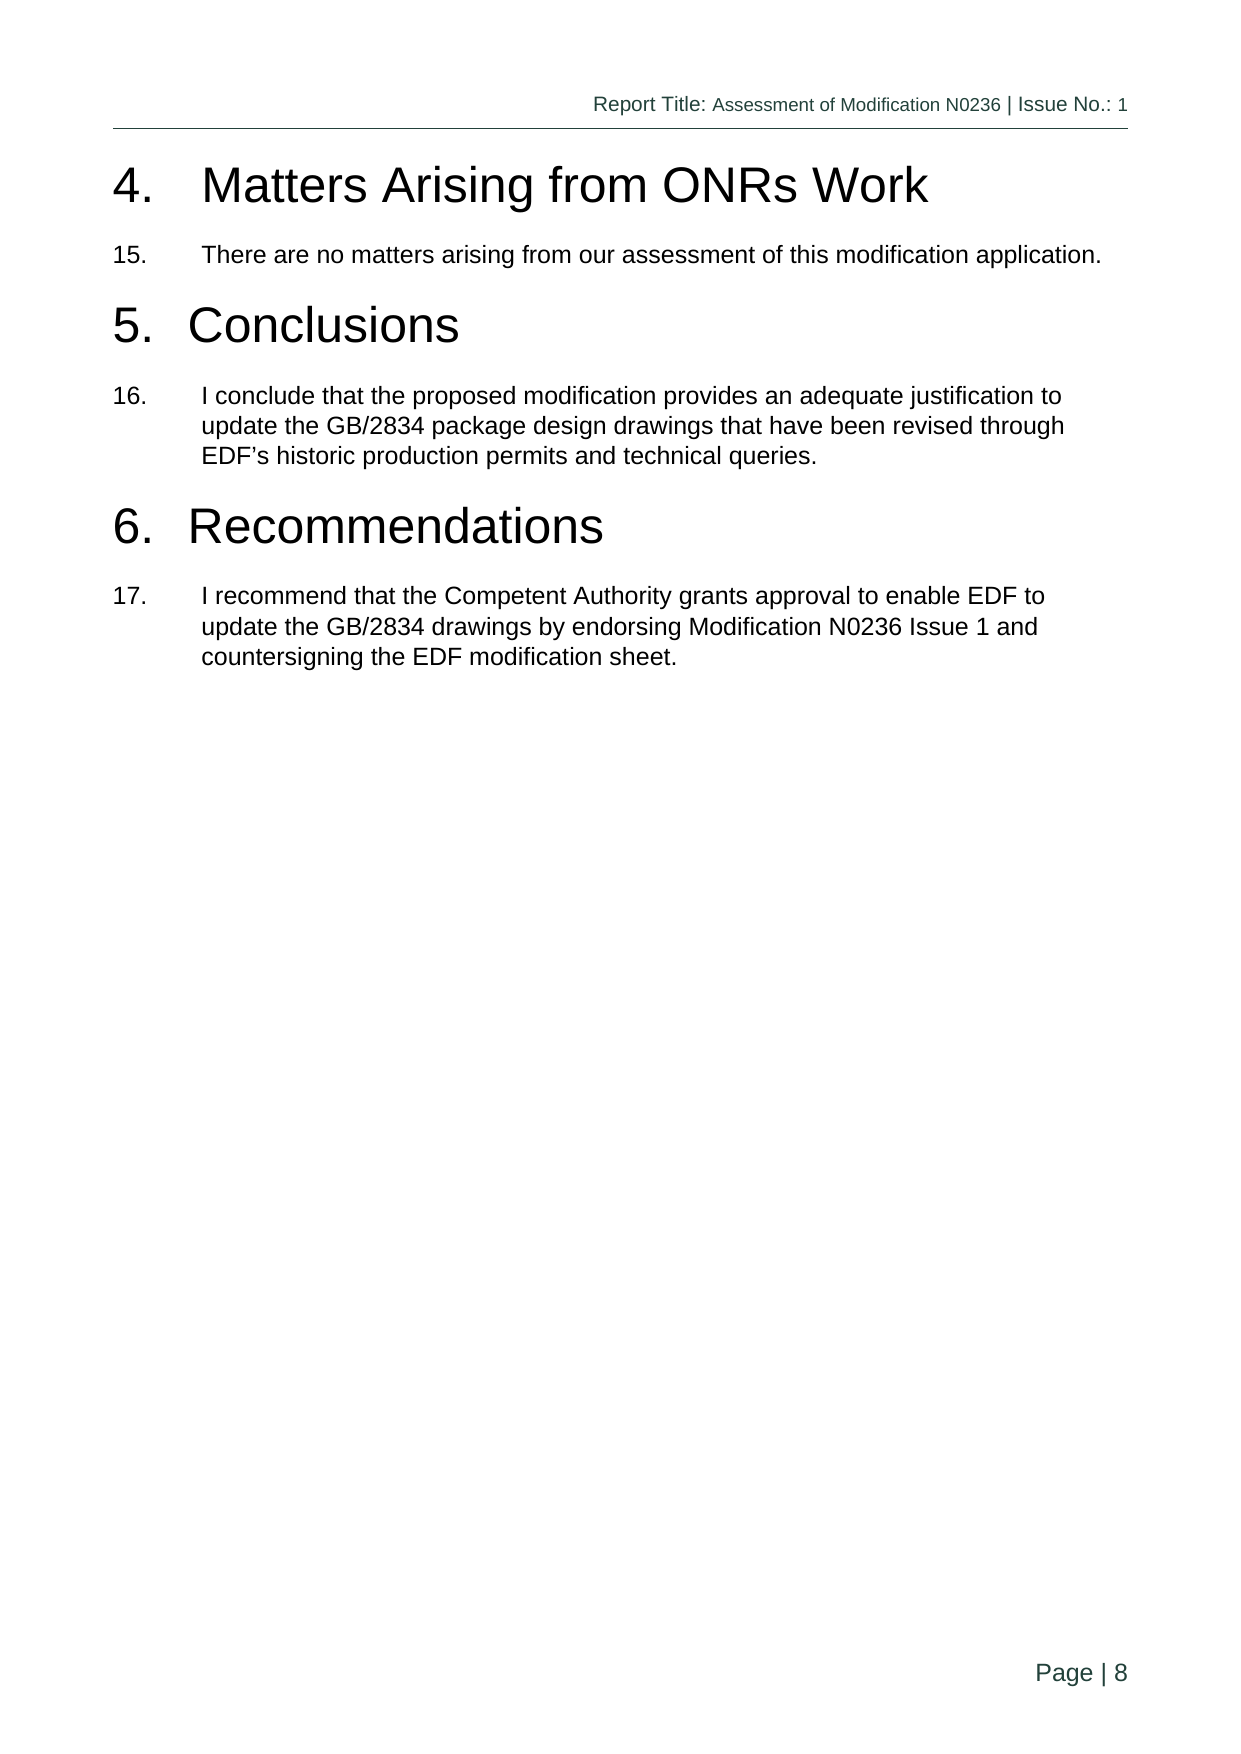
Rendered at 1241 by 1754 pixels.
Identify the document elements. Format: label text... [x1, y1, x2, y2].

subtitle Conclusions [112, 295, 1128, 353]
list I conclude that the proposed modification provides an adequate justification to update the GB/2834 package design drawings that have been revised through EDF’s historic production permits and technical queries. [112, 381, 1128, 470]
list There are no matters arising from our assessment of this modification application. [112, 240, 1128, 269]
subtitle Matters Arising from ONRs Work [112, 155, 1128, 212]
subtitle Recommendations [112, 496, 1128, 553]
list I recommend that the Competent Authority grants approval to enable EDF to update the GB/2834 drawings by endorsing Modification N0236 Issue 1 and countersigning the EDF modification sheet. [112, 581, 1128, 670]
